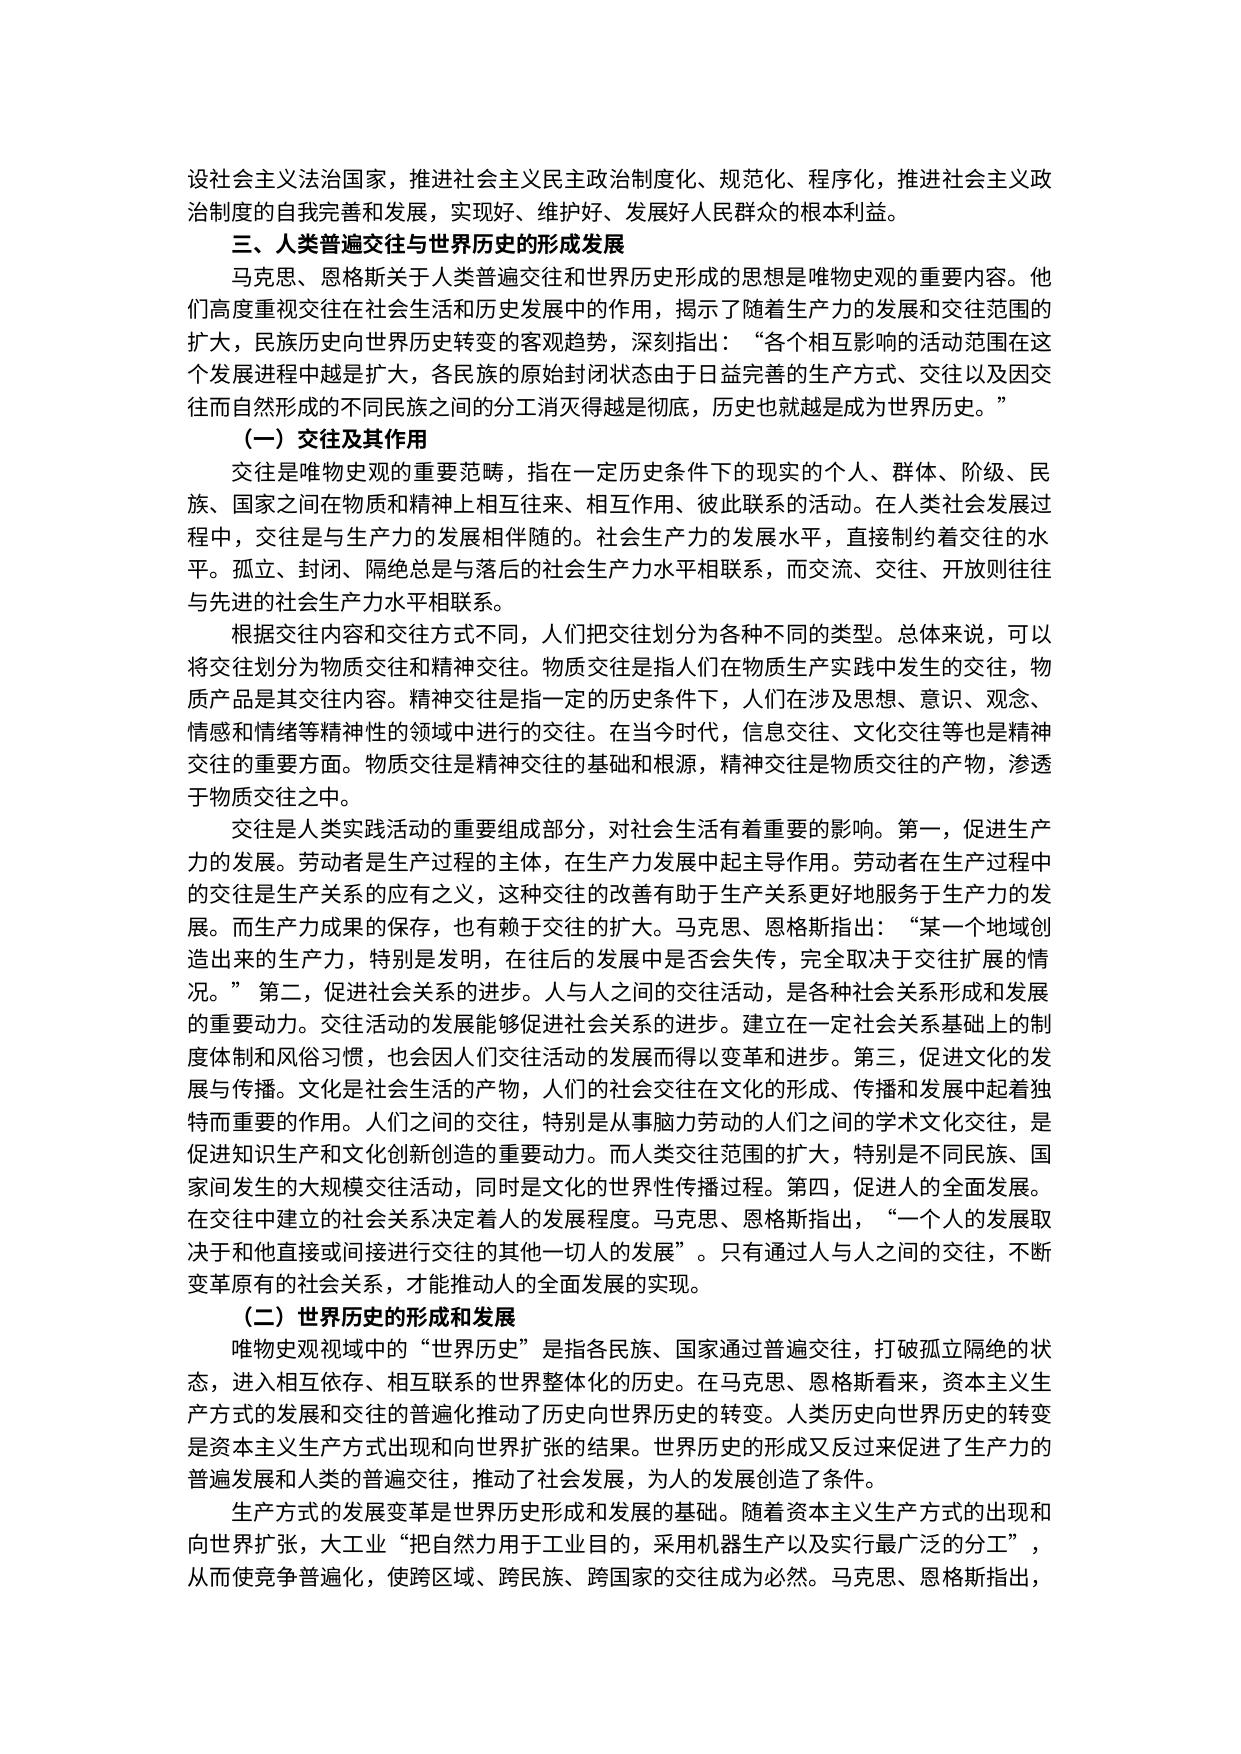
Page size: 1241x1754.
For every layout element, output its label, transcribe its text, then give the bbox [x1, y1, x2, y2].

list （一）交往及其作用 [187, 422, 1053, 454]
list 唯物史观视域中的“世界历史”是指各民族、国家通过普遍交往，打破孤立隔绝的状态，进入相互依存、相互联系的世界整体化的历史。在马克思、恩格斯看来，资本主义生产方式的发展和交往的普遍化推动了历史向世界历史的转变。人类历史向世界历史的转变是资本主义生产方式出现和向世界扩张的结果。世界历史的形成又反过来促进了生产力的普遍发展和人类的普遍交往，推动了社会发展，为人的发展创造了条件。 [187, 1332, 1053, 1494]
list （二）世界历史的形成和发展 [187, 1299, 1053, 1332]
list 交往是人类实践活动的重要组成部分，对社会生活有着重要的影响。第一，促进生产力的发展。劳动者是生产过程的主体，在生产力发展中起主导作用。劳动者在生产过程中的交往是生产关系的应有之义，这种交往的改善有助于生产关系更好地服务于生产力的发展。而生产力成果的保存，也有赖于交往的扩大。马克思、恩格斯指出：“某一个地域创造出来的生产力，特别是发明，在往后的发展中是否会失传，完全取决于交往扩展的情况。” 第二，促进社会关系的进步。人与人之间的交往活动，是各种社会关系形成和发展的重要动力。交往活动的发展能够促进社会关系的进步。建立在一定社会关系基础上的制度体制和风俗习惯，也会因人们交往活动的发展而得以变革和进步。第三，促进文化的发展与传播。文化是社会生活的产物，人们的社会交往在文化的形成、传播和发展中起着独特而重要的作用。人们之间的交往，特别是从事脑力劳动的人们之间的学术文化交往，是促进知识生产和文化创新创造的重要动力。而人类交往范围的扩大，特别是不同民族、国家间发生的大规模交往活动，同时是文化的世界性传播过程。第四，促进人的全面发展。在交往中建立的社会关系决定着人的发展程度。马克思、恩格斯指出，“一个人的发展取决于和他直接或间接进行交往的其他一切人的发展”。只有通过人与人之间的交往，不断变革原有的社会关系，才能推动人的全面发展的实现。 [187, 812, 1053, 1299]
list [187, 162, 1053, 227]
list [187, 1494, 1053, 1592]
list 根据交往内容和交往方式不同，人们把交往划分为各种不同的类型。总体来说，可以将交往划分为物质交往和精神交往。物质交往是指人们在物质生产实践中发生的交往，物质产品是其交往内容。精神交往是指一定的历史条件下，人们在涉及思想、意识、观念、情感和情绪等精神性的领域中进行的交往。在当今时代，信息交往、文化交往等也是精神交往的重要方面。物质交往是精神交往的基础和根源，精神交往是物质交往的产物，渗透于物质交往之中。 [187, 617, 1053, 812]
list 三、人类普遍交往与世界历史的形成发展 [187, 227, 1053, 259]
list 交往是唯物史观的重要范畴，指在一定历史条件下的现实的个人、群体、阶级、民族、国家之间在物质和精神上相互往来、相互作用、彼此联系的活动。在人类社会发展过程中，交往是与生产力的发展相伴随的。社会生产力的发展水平，直接制约着交往的水平。孤立、封闭、隔绝总是与落后的社会生产力水平相联系，而交流、交往、开放则往往与先进的社会生产力水平相联系。 [187, 454, 1053, 617]
list 马克思、恩格斯关于人类普遍交往和世界历史形成的思想是唯物史观的重要内容。他们高度重视交往在社会生活和历史发展中的作用，揭示了随着生产力的发展和交往范围的扩大，民族历史向世界历史转变的客观趋势，深刻指出：“各个相互影响的活动范围在这个发展进程中越是扩大，各民族的原始封闭状态由于日益完善的生产方式、交往以及因交往而自然形成的不同民族之间的分工消灭得越是彻底，历史也就越是成为世界历史。” [187, 259, 1053, 422]
